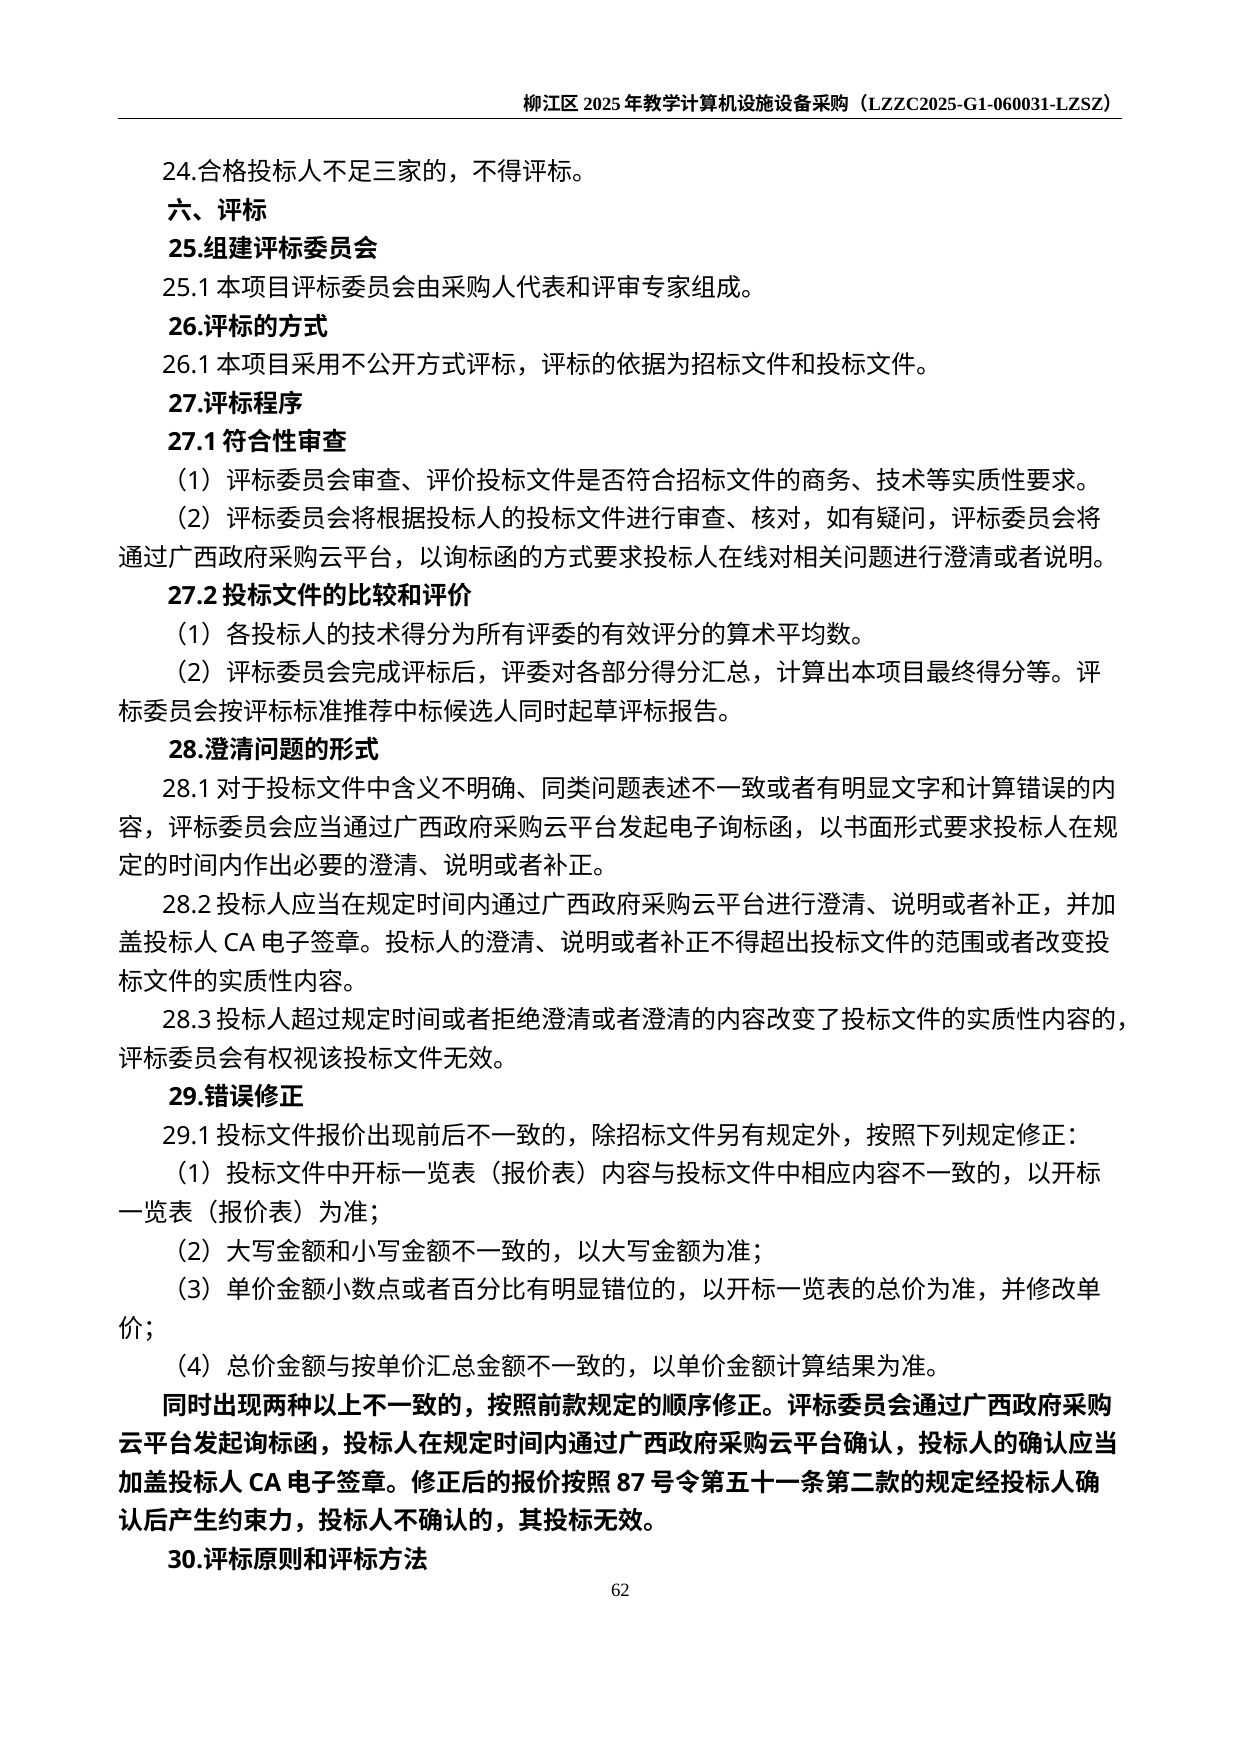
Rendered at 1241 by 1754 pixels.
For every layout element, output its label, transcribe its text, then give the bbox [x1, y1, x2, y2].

text 30.评标原则和评标方法 [118, 1537, 1122, 1576]
text （4）总价金额与按单价汇总金额不一致的，以单价金额计算结果为准。 [118, 1345, 1122, 1383]
text （2）评标委员会将根据投标人的投标文件进行审查、核对，如有疑问，评标委员会将通过广西政府采购云平台，以询标函的方式要求投标人在线对相关问题进行澄清或者说明。 [118, 497, 1122, 574]
text （1）评标委员会审查、评价投标文件是否符合招标文件的商务、技术等实质性要求。 [118, 458, 1122, 497]
text （3）单价金额小数点或者百分比有明显错位的，以开标一览表的总价为准，并修改单价； [118, 1268, 1122, 1345]
text 27.评标程序 [168, 381, 1122, 420]
text 26.1本项目采用不公开方式评标，评标的依据为招标文件和投标文件。 [118, 343, 1122, 381]
text 27.1符合性审查 [118, 420, 1122, 458]
text 28.1对于投标文件中含义不明确、同类问题表述不一致或者有明显文字和计算错误的内容，评标委员会应当通过广西政府采购云平台发起电子询标函，以书面形式要求投标人在规定的时间内作出必要的澄清、说明或者补正。 [118, 767, 1122, 882]
text （1）各投标人的技术得分为所有评委的有效评分的算术平均数。 [118, 612, 1122, 651]
text 六、评标 [118, 188, 1122, 227]
text （2）大写金额和小写金额不一致的，以大写金额为准； [118, 1229, 1122, 1268]
text 26.评标的方式 [168, 304, 1122, 343]
text 28.澄清问题的形式 [118, 728, 1122, 767]
text （1）投标文件中开标一览表（报价表）内容与投标文件中相应内容不一致的，以开标一览表（报价表）为准； [118, 1152, 1122, 1229]
text 29.错误修正 [118, 1075, 1122, 1113]
text 27.2投标文件的比较和评价 [118, 574, 1122, 612]
text 同时出现两种以上不一致的，按照前款规定的顺序修正。评标委员会通过广西政府采购云平台发起询标函，投标人在规定时间内通过广西政府采购云平台确认，投标人的确认应当加盖投标人CA电子签章。修正后的报价按照87号令第五十一条第二款的规定经投标人确认后产生约束力，投标人不确认的，其投标无效。 [118, 1383, 1122, 1537]
text 24.合格投标人不足三家的，不得评标。 [118, 150, 1122, 188]
text （2）评标委员会完成评标后，评委对各部分得分汇总，计算出本项目最终得分等。评标委员会按评标标准推荐中标候选人同时起草评标报告。 [118, 651, 1122, 728]
text 25.组建评标委员会 [168, 227, 1122, 266]
text 28.3投标人超过规定时间或者拒绝澄清或者澄清的内容改变了投标文件的实质性内容的，评标委员会有权视该投标文件无效。 [118, 998, 1122, 1075]
text 28.2投标人应当在规定时间内通过广西政府采购云平台进行澄清、说明或者补正，并加盖投标人CA电子签章。投标人的澄清、说明或者补正不得超出投标文件的范围或者改变投标文件的实质性内容。 [118, 882, 1122, 998]
text 25.1本项目评标委员会由采购人代表和评审专家组成。 [118, 266, 1122, 304]
text 29.1投标文件报价出现前后不一致的，除招标文件另有规定外，按照下列规定修正： [118, 1113, 1122, 1152]
